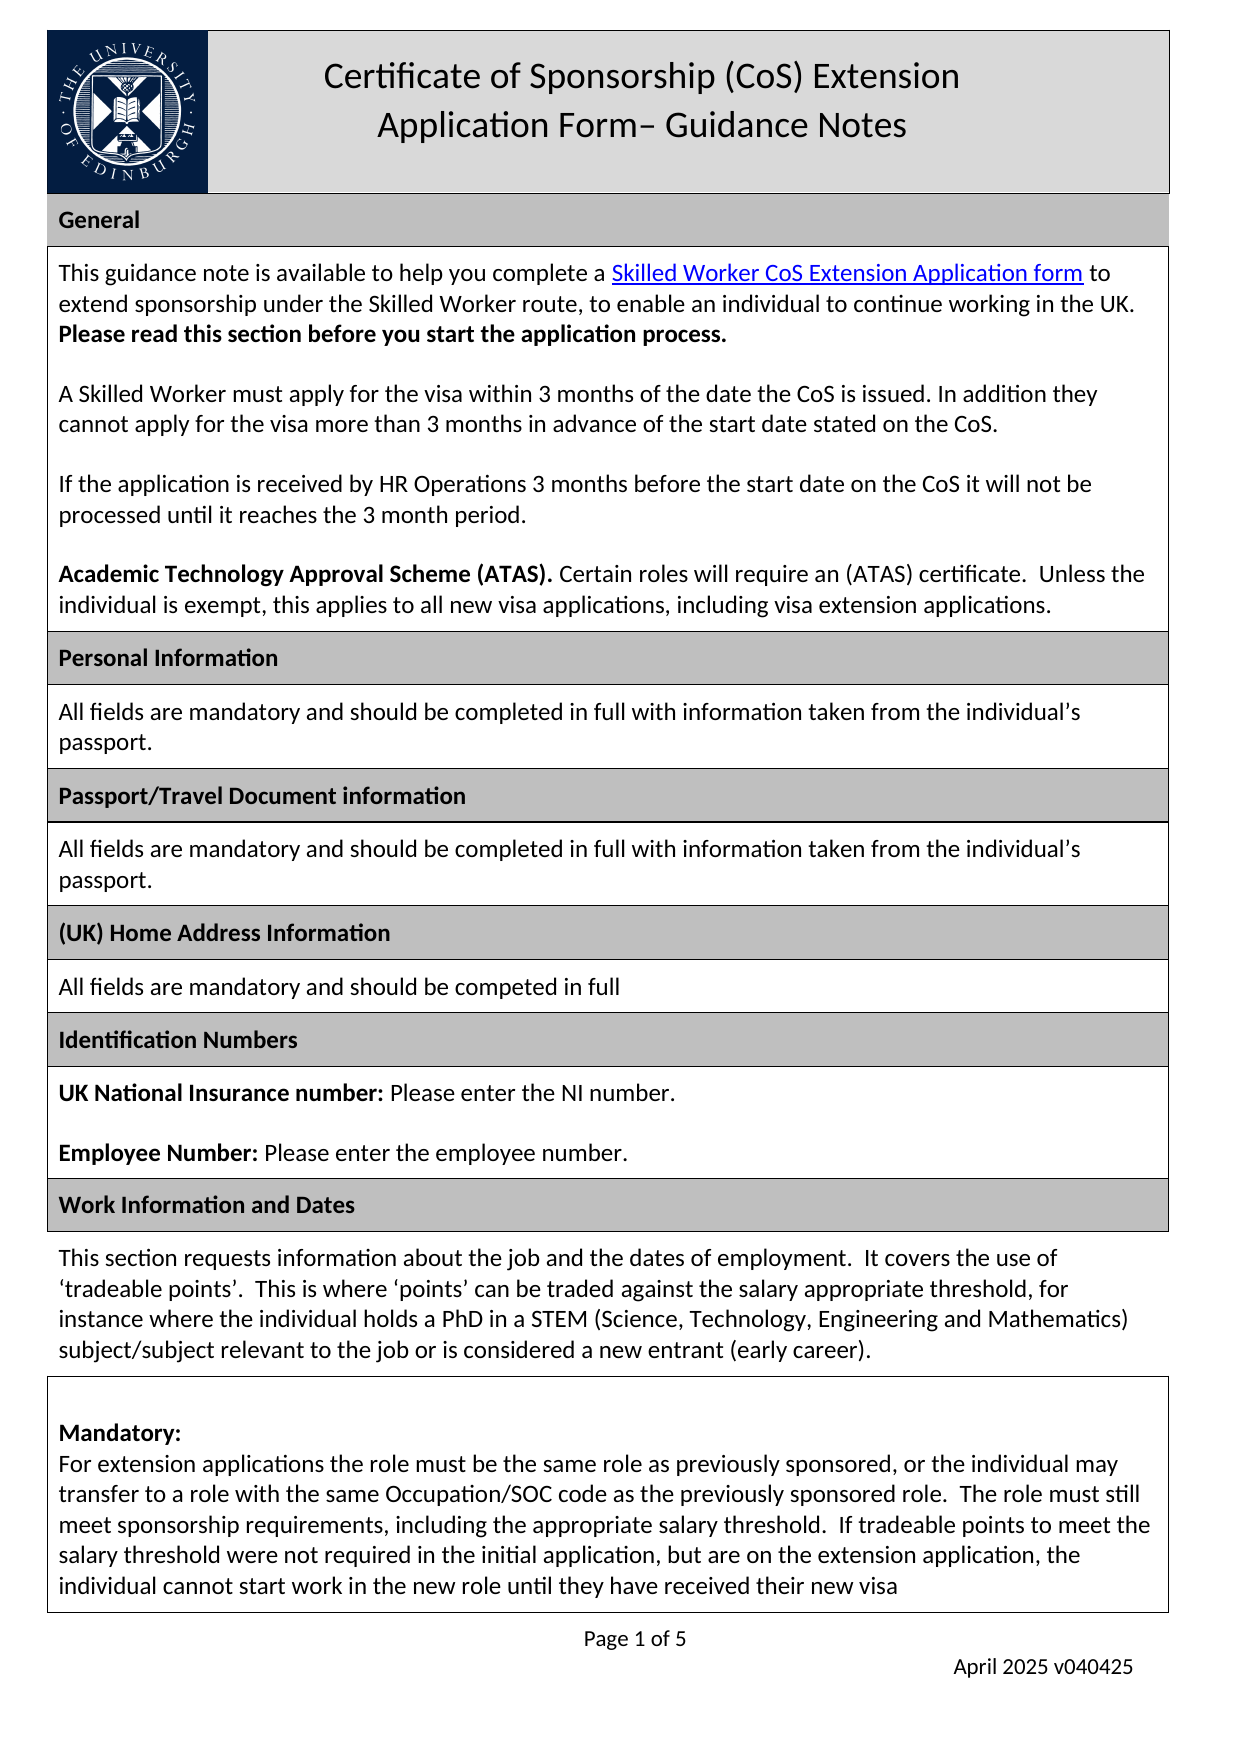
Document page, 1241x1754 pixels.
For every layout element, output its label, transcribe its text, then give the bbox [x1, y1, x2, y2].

table_cell UK National Insurance number: Please enter the NI number. Employee Number: Please enter the employee number. [48, 1067, 1168, 1178]
picture [47, 30, 208, 193]
table_cell Mandatory: For extension applications the role must be the same role as previously sponsored, or the individual may transfer to a role with the same Occupation/SOC code as the previously sponsored role. The role must still meet sponsorship requirements, including the appropriate salary threshold. If tradeable points to meet the salary threshold were not required in the initial application, but are on the extension application, the individual cannot start work in the new role until they have received their new visa [48, 1377, 1168, 1612]
table_cell All fields are mandatory and should be completed in full with information taken from the individual’s passport. [48, 823, 1168, 905]
table_header General [47, 194, 1169, 246]
table_cell Passport/Travel Document information [48, 769, 1168, 821]
table_cell All fields are mandatory and should be competed in full [48, 960, 1168, 1012]
table_cell Personal Information [48, 632, 1168, 684]
table_cell All fields are mandatory and should be completed in full with information taken from the individual’s passport. [48, 685, 1168, 768]
table_header [208, 31, 1169, 192]
table_cell Work Information and Dates [48, 1179, 1168, 1231]
table_cell (UK) Home Address Information [48, 906, 1168, 959]
table_cell This guidance note is available to help you complete a Skilled Worker CoS Extension Application form to extend sponsorship under the Skilled Worker route, to enable an individual to continue working in the UK. Please read this section before you start the application process. A Skilled Worker must apply for the visa within 3 months of the date the CoS is issued. In addition they cannot apply for the visa more than 3 months in advance of the start date stated on the CoS. If the application is received by HR Operations 3 months before the start date on the CoS it will not be processed until it reaches the 3 month period. Academic Technology Approval Scheme (ATAS). Certain roles will require an (ATAS) certificate. Unless the individual is exempt, this applies to all new visa applications, including visa extension applications. [48, 247, 1168, 631]
table_cell This section requests information about the job and the dates of employment. It covers the use of ‘tradeable points’. This is where ‘points’ can be traded against the salary appropriate threshold, for instance where the individual holds a PhD in a STEM (Science, Technology, Engineering and Mathematics) subject/subject relevant to the job or is considered a new entrant (early career). [47, 1232, 1169, 1376]
table_cell Identification Numbers [48, 1013, 1168, 1066]
